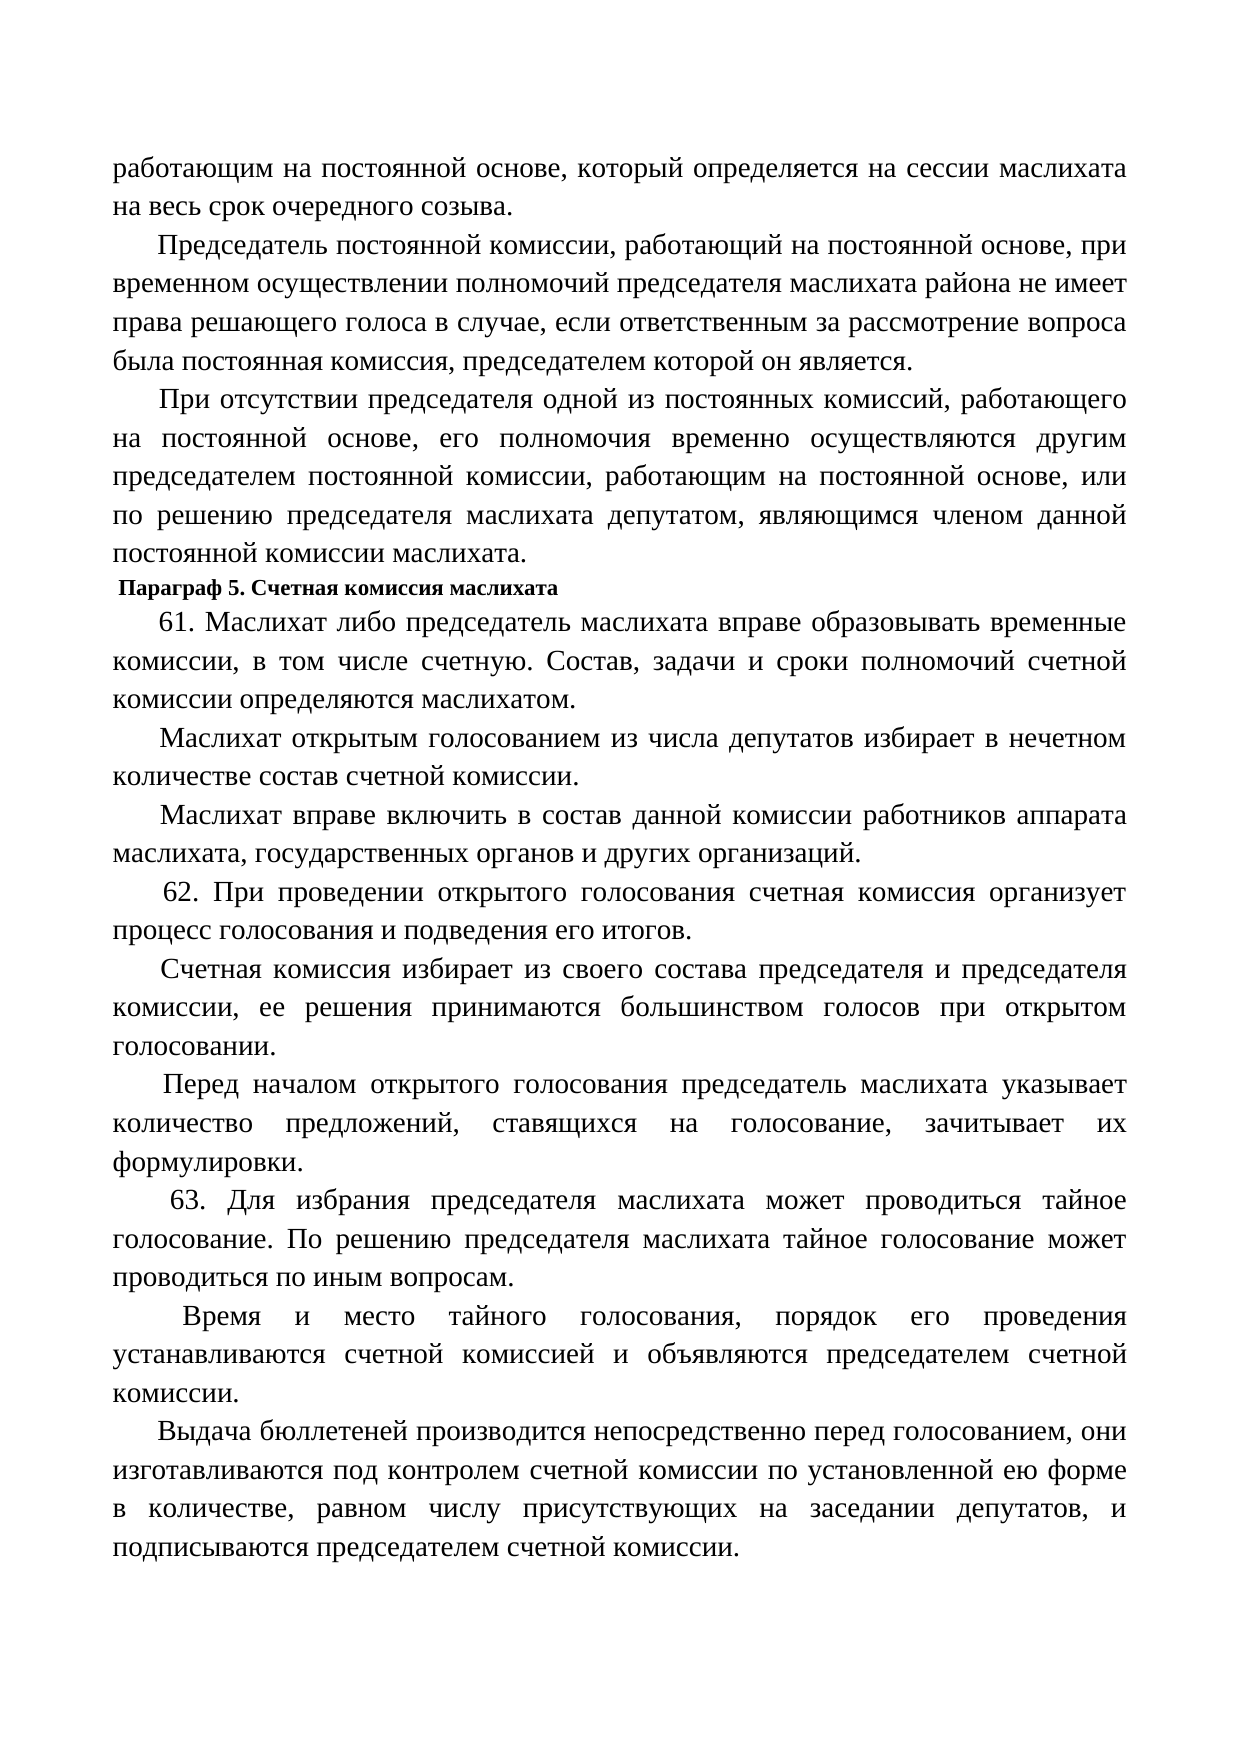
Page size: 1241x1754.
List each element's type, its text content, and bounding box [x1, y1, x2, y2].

text Выдача бюллетеней производится непосредственно перед голосованием, они изготавливаются под контролем счетной комиссии по установленной ею форме в количестве, равном числу присутствующих на заседании депутатов, и подписываются председателем счетной комиссии. [112, 1413, 1128, 1563]
text Маслихат вправе включить в состав данной комиссии работников аппарата маслихата, государственных органов и других организаций. [112, 797, 1128, 869]
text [112, 150, 1128, 222]
text 61. Маслихат либо председатель маслихата вправе образовывать временные комиссии, в том числе счетную. Состав, задачи и сроки полномочий счетной комиссии определяются маслихатом. [112, 604, 1128, 715]
text Перед началом открытого голосования председатель маслихата указывает количество предложений, ставящихся на голосование, зачитывает их формулировки. [112, 1067, 1128, 1177]
text Параграф 5. Счетная комиссия маслихата [112, 574, 1128, 600]
text Председатель постоянной комиссии, работающий на постоянной основе, при временном осуществлении полномочий председателя маслихата района не имеет права решающего голоса в случае, если ответственным за рассмотрение вопроса была постоянная комиссия, председателем которой он является. [112, 227, 1128, 376]
text 62. При проведении открытого голосования счетная комиссия организует процесс голосования и подведения его итогов. [112, 874, 1128, 946]
text Маслихат открытым голосованием из числа депутатов избирает в нечетном количестве состав счетной комиссии. [112, 720, 1128, 792]
text Счетная комиссия избирает из своего состава председателя и председателя комиссии, ее решения принимаются большинством голосов при открытом голосовании. [112, 951, 1128, 1062]
text При отсутствии председателя одной из постоянных комиссий, работающего на постоянной основе, его полномочия временно осуществляются другим председателем постоянной комиссии, работающим на постоянной основе, или по решению председателя маслихата депутатом, являющимся членом данной постоянной комиссии маслихата. [112, 381, 1128, 569]
text Время и место тайного голосования, порядок его проведения устанавливаются счетной комиссией и объявляются председателем счетной комиссии. [112, 1298, 1128, 1408]
text 63. Для избрания председателя маслихата может проводиться тайное голосование. По решению председателя маслихата тайное голосование может проводиться по иным вопросам. [112, 1182, 1128, 1293]
